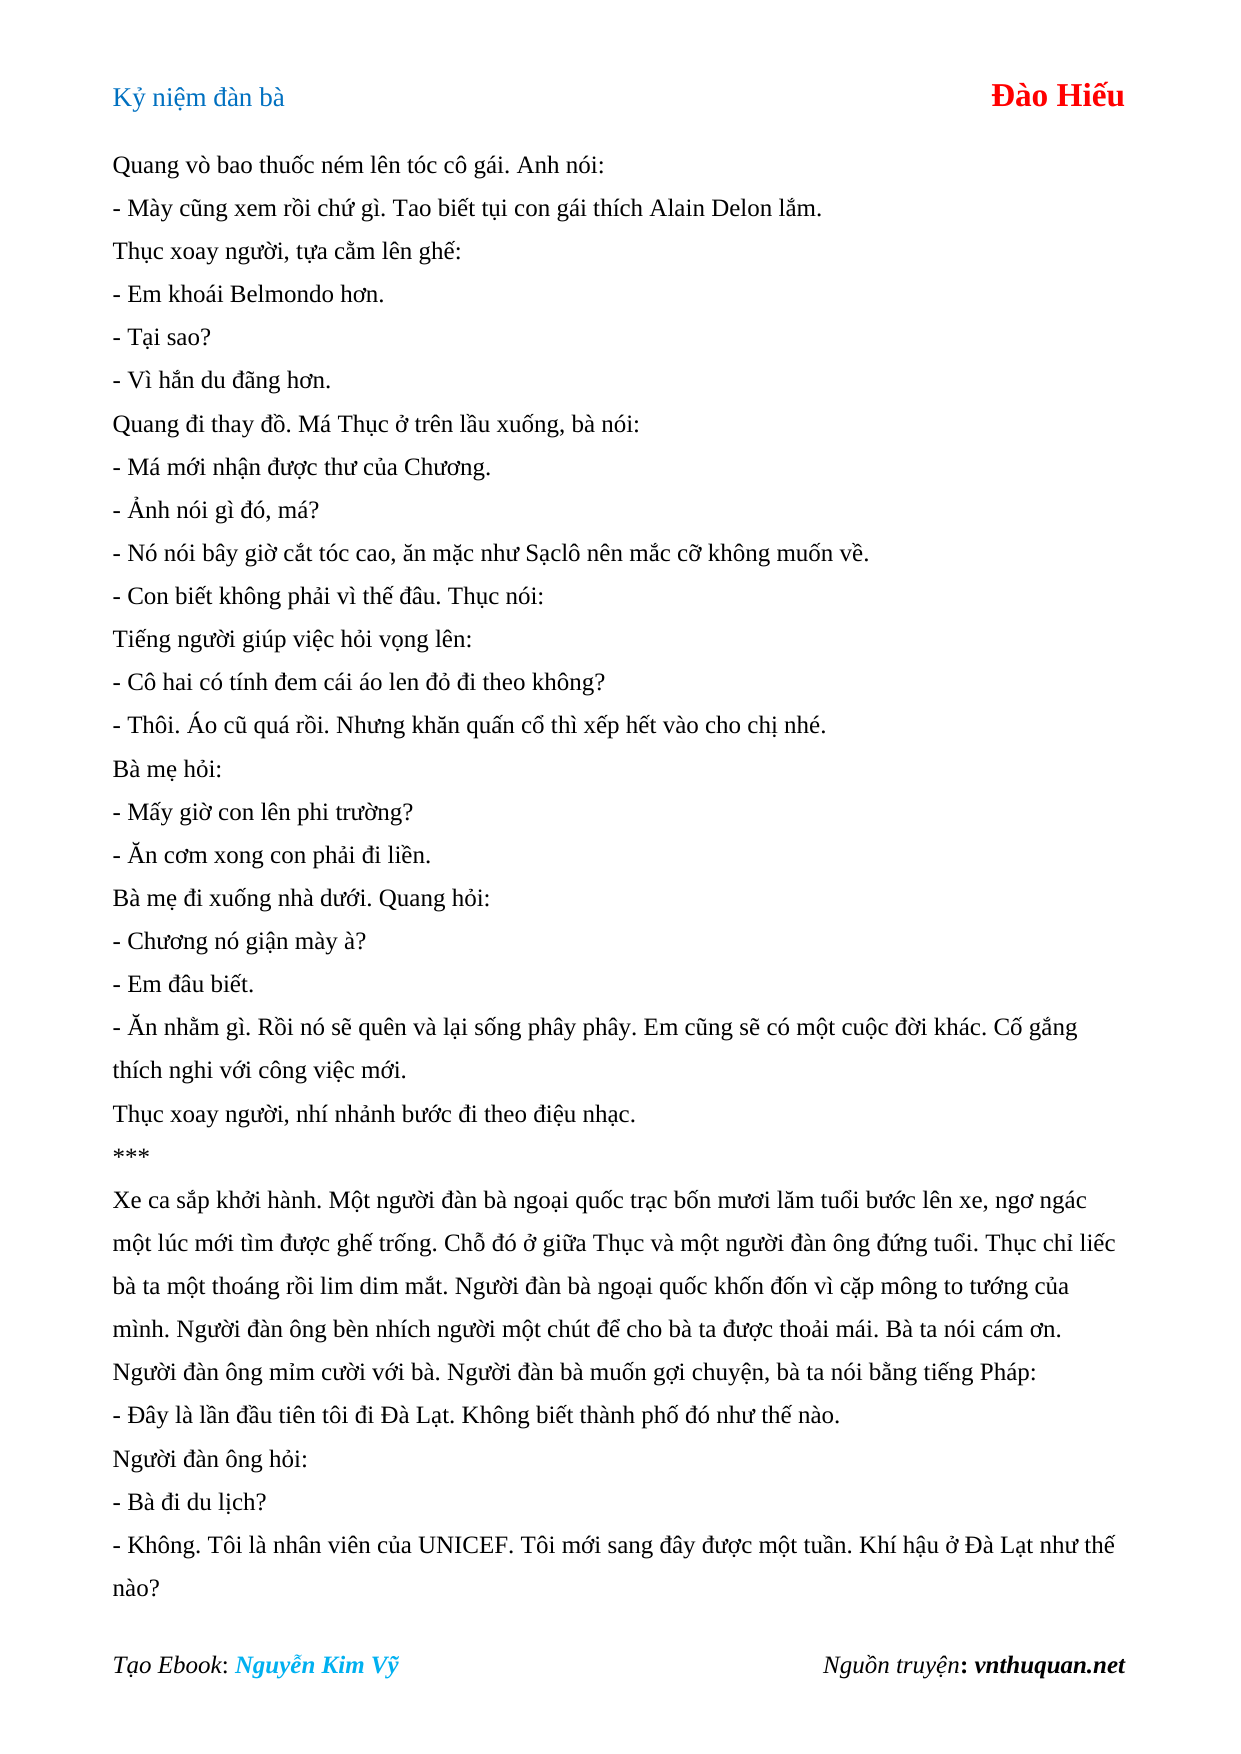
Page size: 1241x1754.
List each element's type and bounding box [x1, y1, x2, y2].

text [112, 150, 1128, 1602]
